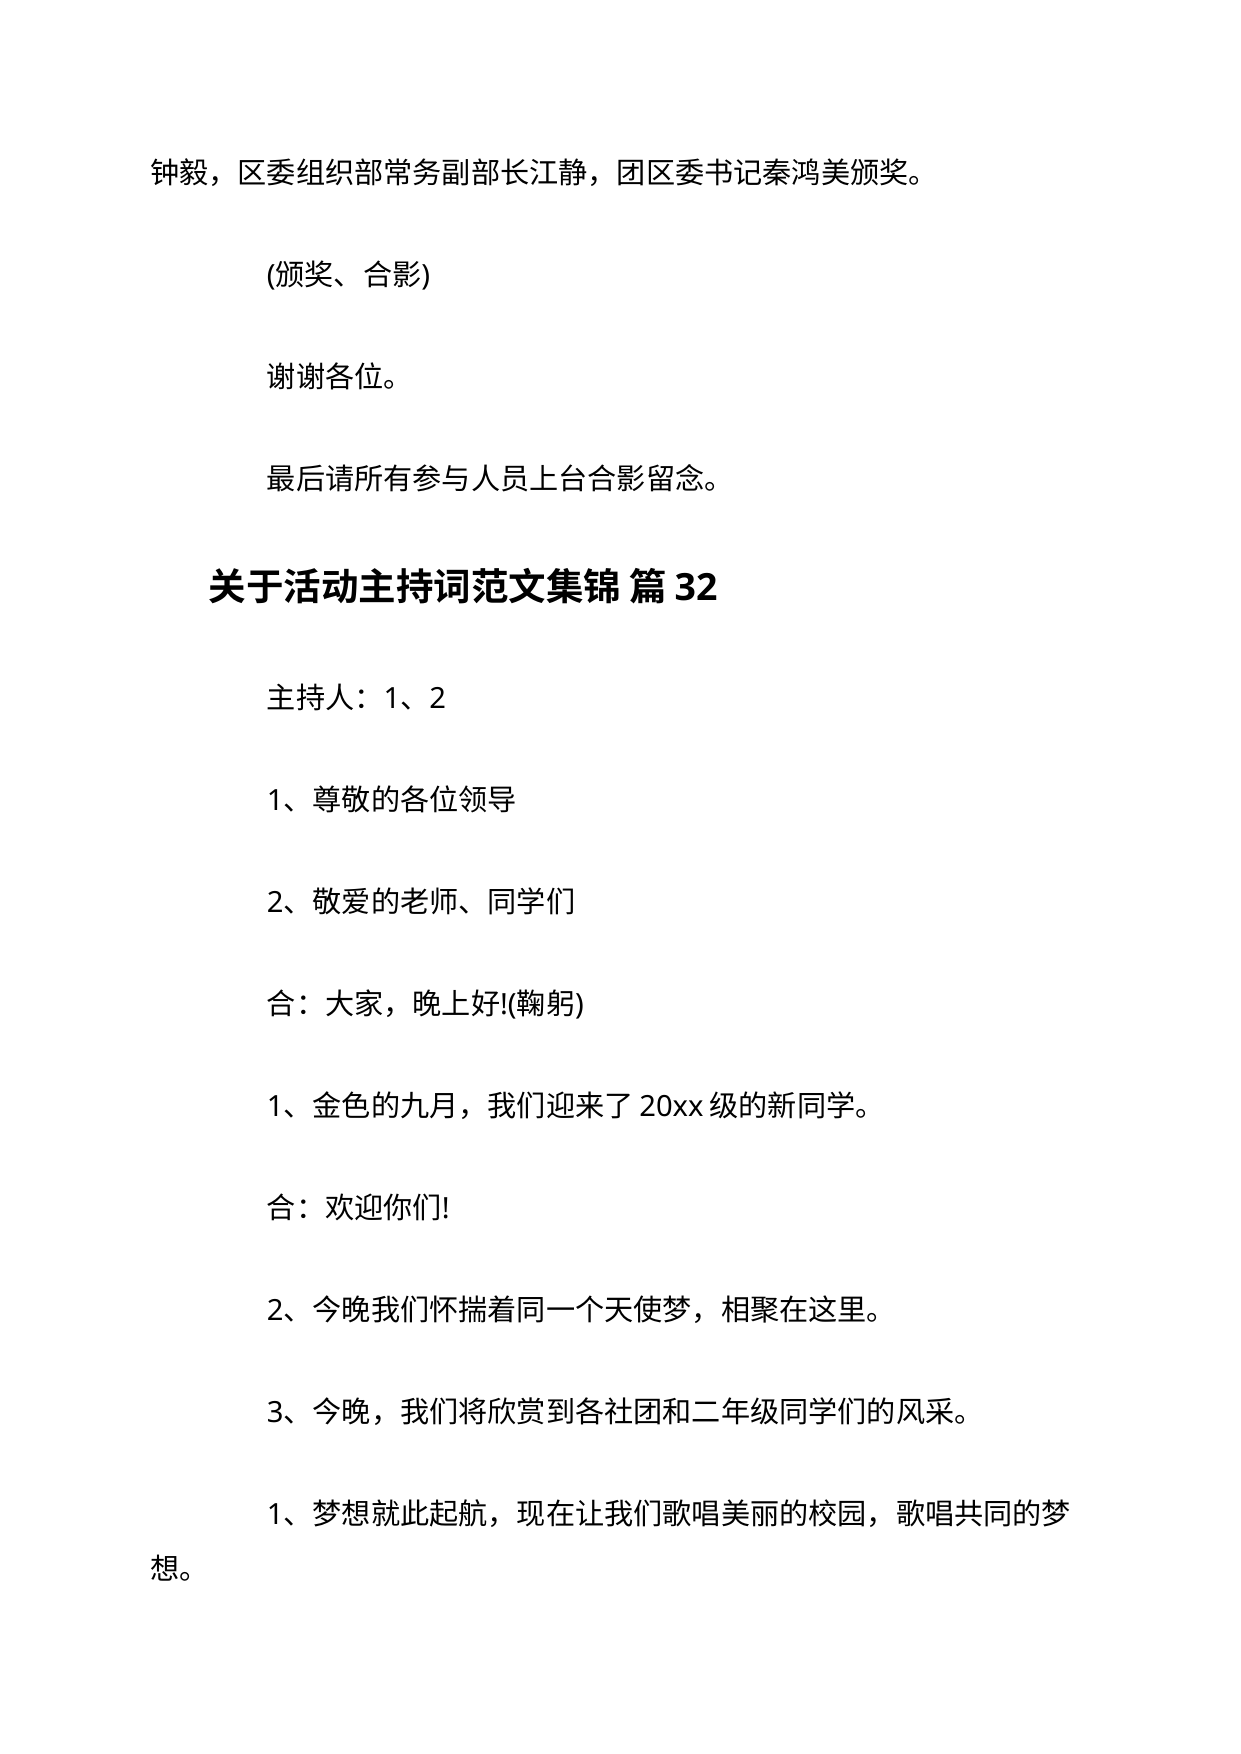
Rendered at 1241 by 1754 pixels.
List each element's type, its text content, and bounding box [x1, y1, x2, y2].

text 1、梦想就此起航，现在让我们歌唱美丽的校园，歌唱共同的梦想。 [150, 1491, 1090, 1588]
text 谢谢各位。 [150, 354, 1090, 396]
text 主持人：1、2 [150, 675, 1090, 717]
text 2、今晚我们怀揣着同一个天使梦，相聚在这里。 [150, 1287, 1090, 1329]
text 合：欢迎你们! [150, 1185, 1090, 1227]
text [150, 150, 1090, 192]
text 1、金色的九月，我们迎来了20xx级的新同学。 [150, 1083, 1090, 1125]
text 关于活动主持词范文集锦 篇32 [150, 557, 1090, 612]
text (颁奖、合影) [150, 252, 1090, 294]
text 1、尊敬的各位领导 [150, 777, 1090, 819]
text 最后请所有参与人员上台合影留念。 [150, 456, 1090, 498]
text 3、今晚，我们将欣赏到各社团和二年级同学们的风采。 [150, 1389, 1090, 1431]
text 2、敬爱的老师、同学们 [150, 879, 1090, 921]
text 合：大家，晚上好!(鞠躬) [150, 981, 1090, 1023]
